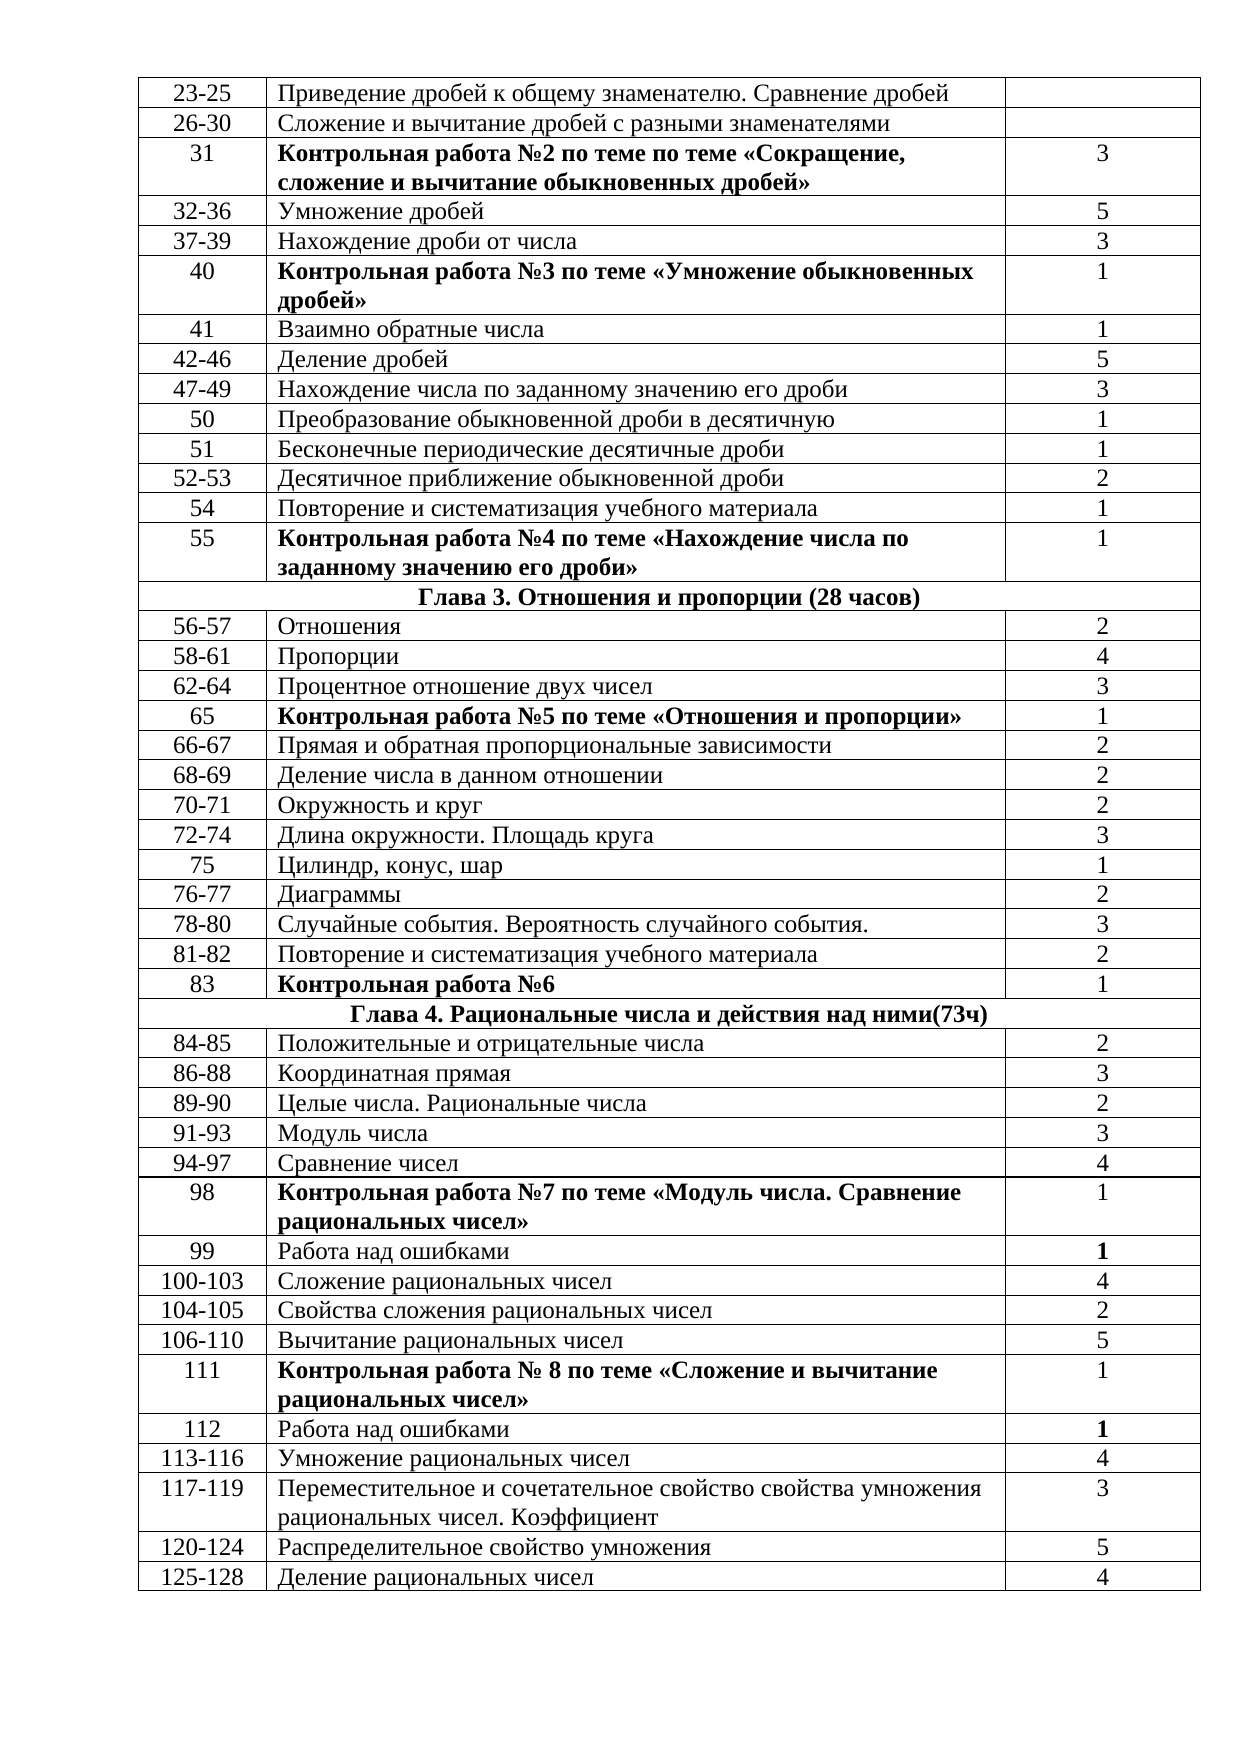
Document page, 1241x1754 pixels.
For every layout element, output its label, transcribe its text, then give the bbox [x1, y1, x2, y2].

table_cell 1 [1006, 434, 1200, 462]
table_cell Бесконечные периодические десятичные дроби [267, 434, 1005, 462]
table_cell 62-64 [139, 671, 266, 700]
table_cell 47-49 [139, 374, 266, 403]
table_cell 5 [1006, 344, 1200, 373]
table_cell Сложение рациональных чисел [267, 1266, 1005, 1294]
table_cell Сложение и вычитание дробей с разными знаменателями [267, 108, 1005, 137]
table_cell 81-82 [139, 939, 266, 968]
table_cell 2 [1006, 731, 1200, 759]
table_cell 5 [1006, 196, 1200, 225]
table_cell Деление числа в данном отношении [267, 760, 1005, 789]
table_cell 106-110 [139, 1325, 266, 1354]
table_cell 2 [1006, 939, 1200, 968]
table_cell 86-88 [139, 1058, 266, 1087]
table_cell 91-93 [139, 1118, 266, 1147]
table_cell 2 [1006, 1296, 1200, 1324]
table_cell 1 [1006, 404, 1200, 433]
table_cell 125-128 [139, 1562, 266, 1590]
table_cell 56-57 [139, 611, 266, 640]
table_cell Переместительное и сочетательное свойство свойства умножения рациональных чисел. Коэффициент [267, 1473, 1005, 1531]
table_cell 5 [1006, 1532, 1200, 1561]
table_cell 3 [1006, 820, 1200, 849]
table_cell 1 [1006, 1178, 1200, 1235]
table_cell 3 [1006, 1118, 1200, 1147]
table_cell Контрольная работа №4 по теме «Нахождение числа по заданному значению его дроби» [267, 523, 1005, 581]
table_cell 120-124 [139, 1532, 266, 1561]
table_cell 4 [1006, 1148, 1200, 1176]
table_cell 58-61 [139, 641, 266, 670]
table_cell Контрольная работа №5 по теме «Отношения и пропорции» [267, 701, 1005, 729]
table_cell 2 [1006, 1088, 1200, 1117]
table_cell 1 [1006, 969, 1200, 998]
table_cell 2 [1006, 880, 1200, 908]
table_cell 98 [139, 1178, 266, 1235]
table_cell Умножение дробей [267, 196, 1005, 225]
table_cell 3 [1006, 671, 1200, 700]
table_cell 75 [139, 850, 266, 878]
table_cell 68-69 [139, 760, 266, 789]
table_cell Длина окружности. Площадь круга [267, 820, 1005, 849]
table_cell Приведение дробей к общему знаменателю. Сравнение дробей [267, 78, 1005, 107]
table_cell 1 [1006, 493, 1200, 522]
table_cell 100-103 [139, 1266, 266, 1294]
table_cell 3 [1006, 1058, 1200, 1087]
table_cell 1 [1006, 523, 1200, 581]
table_cell Окружность и круг [267, 790, 1005, 819]
table_cell 1 [1006, 701, 1200, 729]
table_cell 41 [139, 315, 266, 343]
table_cell 2 [1006, 760, 1200, 789]
table_cell 1 [1006, 256, 1200, 313]
table_cell 54 [139, 493, 266, 522]
table_cell 2 [1006, 790, 1200, 819]
table_cell Вычитание рациональных чисел [267, 1325, 1005, 1354]
table_cell Диаграммы [267, 880, 1005, 908]
table_cell 3 [1006, 1473, 1200, 1531]
table_cell Сравнение чисел [267, 1148, 1005, 1176]
table_cell 89-90 [139, 1088, 266, 1117]
table_cell 26-30 [139, 108, 266, 137]
table_cell Свойства сложения рациональных чисел [267, 1296, 1005, 1324]
table_cell Контрольная работа № 8 по теме «Сложение и вычитание рациональных чисел» [267, 1355, 1005, 1413]
table_cell Отношения [267, 611, 1005, 640]
table_cell 84-85 [139, 1029, 266, 1057]
table_cell 31 [139, 138, 266, 195]
table_cell Положительные и отрицательные числа [267, 1029, 1005, 1057]
table_cell 65 [139, 701, 266, 729]
table_cell 2 [1006, 464, 1200, 492]
table_cell Повторение и систематизация учебного материала [267, 493, 1005, 522]
table_cell 4 [1006, 641, 1200, 670]
table_cell Глава 4. Рациональные числа и действия над ними(73ч) [139, 999, 1200, 1027]
table_cell 2 [1006, 611, 1200, 640]
table_cell 5 [1006, 1325, 1200, 1354]
table_cell Прямая и обратная пропорциональные зависимости [267, 731, 1005, 759]
table_cell 1 [1006, 1236, 1200, 1265]
table_cell 32-36 [139, 196, 266, 225]
table_cell 2 [1006, 1029, 1200, 1057]
table_cell Пропорции [267, 641, 1005, 670]
table_cell Умножение рациональных чисел [267, 1444, 1005, 1472]
table_cell Деление дробей [267, 344, 1005, 373]
table_cell 111 [139, 1355, 266, 1413]
table_cell [1006, 78, 1200, 107]
table_cell Взаимно обратные числа [267, 315, 1005, 343]
table_cell 1 [1006, 1414, 1200, 1442]
table_cell 55 [139, 523, 266, 581]
table_cell Цилиндр, конус, шар [267, 850, 1005, 878]
table_cell 4 [1006, 1562, 1200, 1590]
table_cell 70-71 [139, 790, 266, 819]
table_cell Контрольная работа №2 по теме по теме «Сокращение, сложение и вычитание обыкновенных дробей» [267, 138, 1005, 195]
table_cell Нахождение дроби от числа [267, 226, 1005, 255]
table_cell 94-97 [139, 1148, 266, 1176]
table_cell 1 [1006, 315, 1200, 343]
table_cell Распределительное свойство умножения [267, 1532, 1005, 1561]
table_cell 37-39 [139, 226, 266, 255]
table_cell 78-80 [139, 909, 266, 938]
table_cell Нахождение числа по заданному значению его дроби [267, 374, 1005, 403]
table_cell 72-74 [139, 820, 266, 849]
table_cell Работа над ошибками [267, 1414, 1005, 1442]
table_cell Контрольная работа №6 [267, 969, 1005, 998]
table_cell 112 [139, 1414, 266, 1442]
table_cell 1 [1006, 850, 1200, 878]
table_cell 42-46 [139, 344, 266, 373]
table_cell 104-105 [139, 1296, 266, 1324]
table_cell Процентное отношение двух чисел [267, 671, 1005, 700]
table_cell 50 [139, 404, 266, 433]
table_cell 76-77 [139, 880, 266, 908]
table_cell 99 [139, 1236, 266, 1265]
table_cell Контрольная работа №7 по теме «Модуль числа. Сравнение рациональных чисел» [267, 1178, 1005, 1235]
table_cell 4 [1006, 1444, 1200, 1472]
table_cell [1006, 108, 1200, 137]
table_cell 51 [139, 434, 266, 462]
table_cell 3 [1006, 374, 1200, 403]
table_cell 66-67 [139, 731, 266, 759]
table_cell Глава 3. Отношения и пропорции (28 часов) [139, 582, 1200, 610]
table_cell Случайные события. Вероятность случайного события. [267, 909, 1005, 938]
table_cell 1 [1006, 1355, 1200, 1413]
table_cell Повторение и систематизация учебного материала [267, 939, 1005, 968]
table_cell 117-119 [139, 1473, 266, 1531]
table_cell 3 [1006, 138, 1200, 195]
table_cell 3 [1006, 909, 1200, 938]
table_cell Контрольная работа №3 по теме «Умножение обыкновенных дробей» [267, 256, 1005, 313]
table_cell Деление рациональных чисел [267, 1562, 1005, 1590]
table_cell 4 [1006, 1266, 1200, 1294]
table_cell 52-53 [139, 464, 266, 492]
table_cell Работа над ошибками [267, 1236, 1005, 1265]
table_cell Преобразование обыкновенной дроби в десятичную [267, 404, 1005, 433]
table_cell 3 [1006, 226, 1200, 255]
table_cell 40 [139, 256, 266, 313]
table_cell Модуль числа [267, 1118, 1005, 1147]
table_cell Координатная прямая [267, 1058, 1005, 1087]
table_cell 23-25 [139, 78, 266, 107]
table_cell 83 [139, 969, 266, 998]
table_cell 113-116 [139, 1444, 266, 1472]
table_cell Целые числа. Рациональные числа [267, 1088, 1005, 1117]
table_cell Десятичное приближение обыкновенной дроби [267, 464, 1005, 492]
